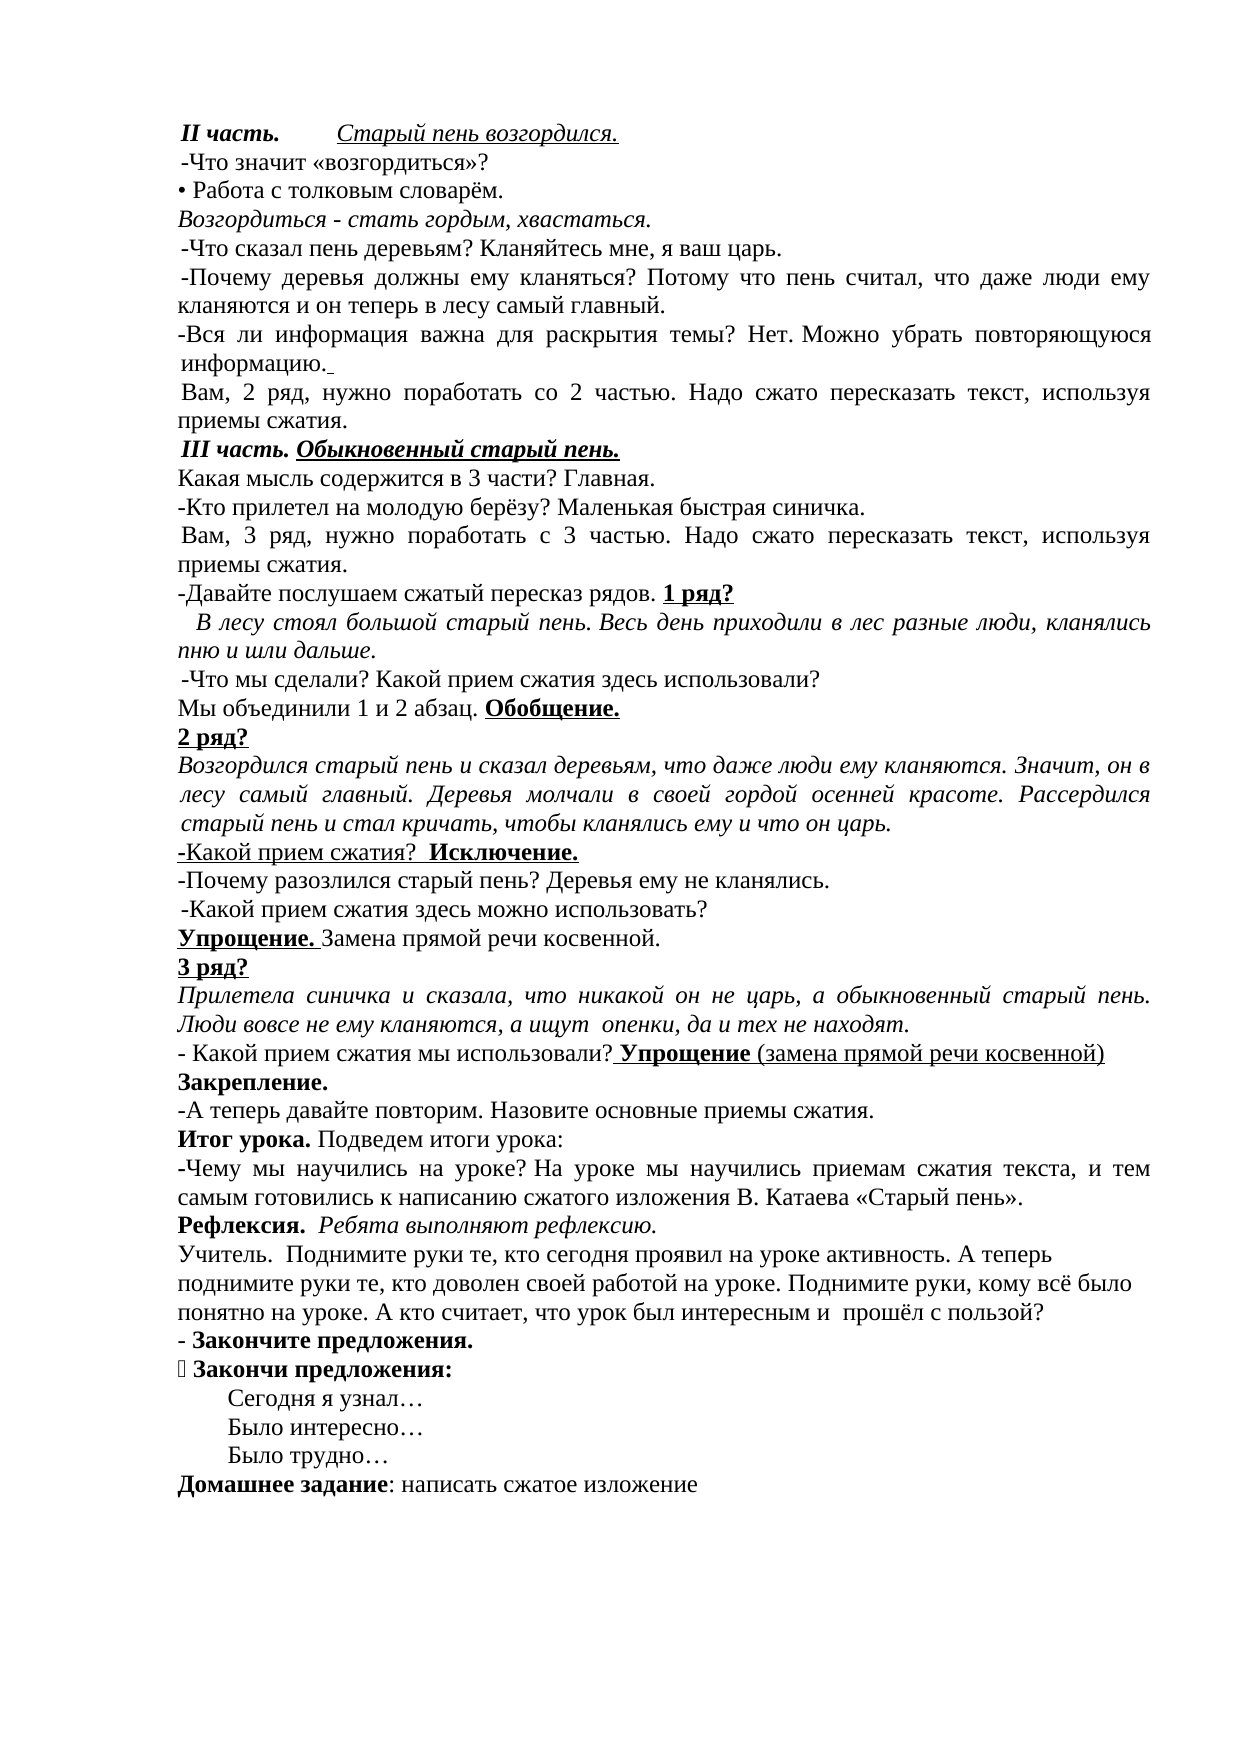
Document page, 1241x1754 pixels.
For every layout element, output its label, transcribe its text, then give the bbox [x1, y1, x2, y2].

text Итог урока. Подведем итоги урока: [177, 1124, 1152, 1153]
text Закрепление. [177, 1067, 1152, 1096]
text - Закончите предложения. [118, 1326, 1181, 1354]
text -Какой прием сжатия? Исключение. [177, 837, 1152, 866]
text Мы объединили 1 и 2 абзац. Обобщение. [177, 693, 1152, 722]
text Вам, 2 ряд, нужно поработать со 2 частью. Надо сжато пересказать текст, используя приемы сжатия. [177, 377, 1152, 434]
text -Почему разозлился старый пень? Деревья ему не кланялись. [177, 866, 1152, 894]
text Упрощение. Замена прямой речи косвенной. [177, 923, 1152, 952]
text • Работа с толковым словарём. [177, 176, 1152, 204]
text В лесу стоял большой старый пень. Весь день приходили в лес разные люди, кланялись пню и шли дальше. [177, 607, 1152, 664]
text Сегодня я узнал… [118, 1383, 1181, 1412]
text -Вся ли информация важна для раскрытия темы? Нет. Можно убрать повторяющуюся информацию. [177, 319, 1152, 377]
text Закончи предложения: [118, 1354, 1181, 1383]
text -Кто прилетел на молодую берёзу? Маленькая быстрая синичка. [177, 492, 1152, 521]
text - Какой прием сжатия мы использовали? Упрощение (замена прямой речи косвенной) [177, 1038, 1152, 1067]
text -Почему деревья должны ему кланяться? Потому что пень считал, что даже люди ему кланяются и он теперь в лесу самый главный. [177, 262, 1152, 319]
text -Что мы сделали? Какой прием сжатия здесь использовали? [177, 664, 1152, 693]
text Вам, 3 ряд, нужно поработать с 3 частью. Надо сжато пересказать текст, используя приемы сжатия. [177, 521, 1152, 578]
text -Давайте послушаем сжатый пересказ рядов. 1 ряд? [177, 578, 1152, 607]
text Возгордиться - стать гордым, хвастаться. [177, 204, 1152, 233]
text Учитель. Поднимите руки те, кто сегодня проявил на уроке активность. А теперь поднимите руки те, кто доволен своей работой на уроке. Поднимите руки, кому всё было понятно на уроке. А кто считает, что урок был интересным и прошёл с пользой? [177, 1239, 1152, 1326]
text III часть. Обыкновенный старый пень. [177, 434, 1152, 463]
text Возгордился старый пень и сказал деревьям, что даже люди ему кланяются. Значит, он в лесу самый главный. Деревья молчали в своей гордой осенней красоте. Рассердился старый пень и стал кричать, чтобы кланялись ему и что он царь. [177, 751, 1152, 837]
text Было трудно… [118, 1441, 1181, 1469]
text Рефлексия. Ребята выполняют рефлексию. [177, 1211, 1152, 1239]
text 3 ряд? [177, 952, 1152, 981]
text -Что значит «возгордиться»? [177, 147, 1152, 176]
text Прилетела синичка и сказала, что никакой он не царь, а обыкновенный старый пень. Люди вовсе не ему кланяются, а ищут опенки, да и тех не находят. [177, 981, 1152, 1038]
text -Что сказал пень деревьям? Кланяйтесь мне, я ваш царь. [177, 233, 1152, 262]
text 2 ряд? [177, 722, 1152, 751]
text -Чему мы научились на уроке? На уроке мы научились приемам сжатия текста, и тем самым готовились к написанию сжатого изложения В. Катаева «Старый пень». [177, 1153, 1152, 1211]
text Какая мысль содержится в 3 части? Главная. [177, 463, 1152, 492]
text Было интересно… [118, 1412, 1181, 1441]
text -Какой прием сжатия здесь можно использовать? [177, 894, 1152, 923]
text Домашнее задание: написать сжатое изложение [177, 1469, 1152, 1498]
text II часть. Старый пень возгордился. [177, 118, 1152, 147]
text -А теперь давайте повторим. Назовите основные приемы сжатия. [177, 1096, 1152, 1124]
